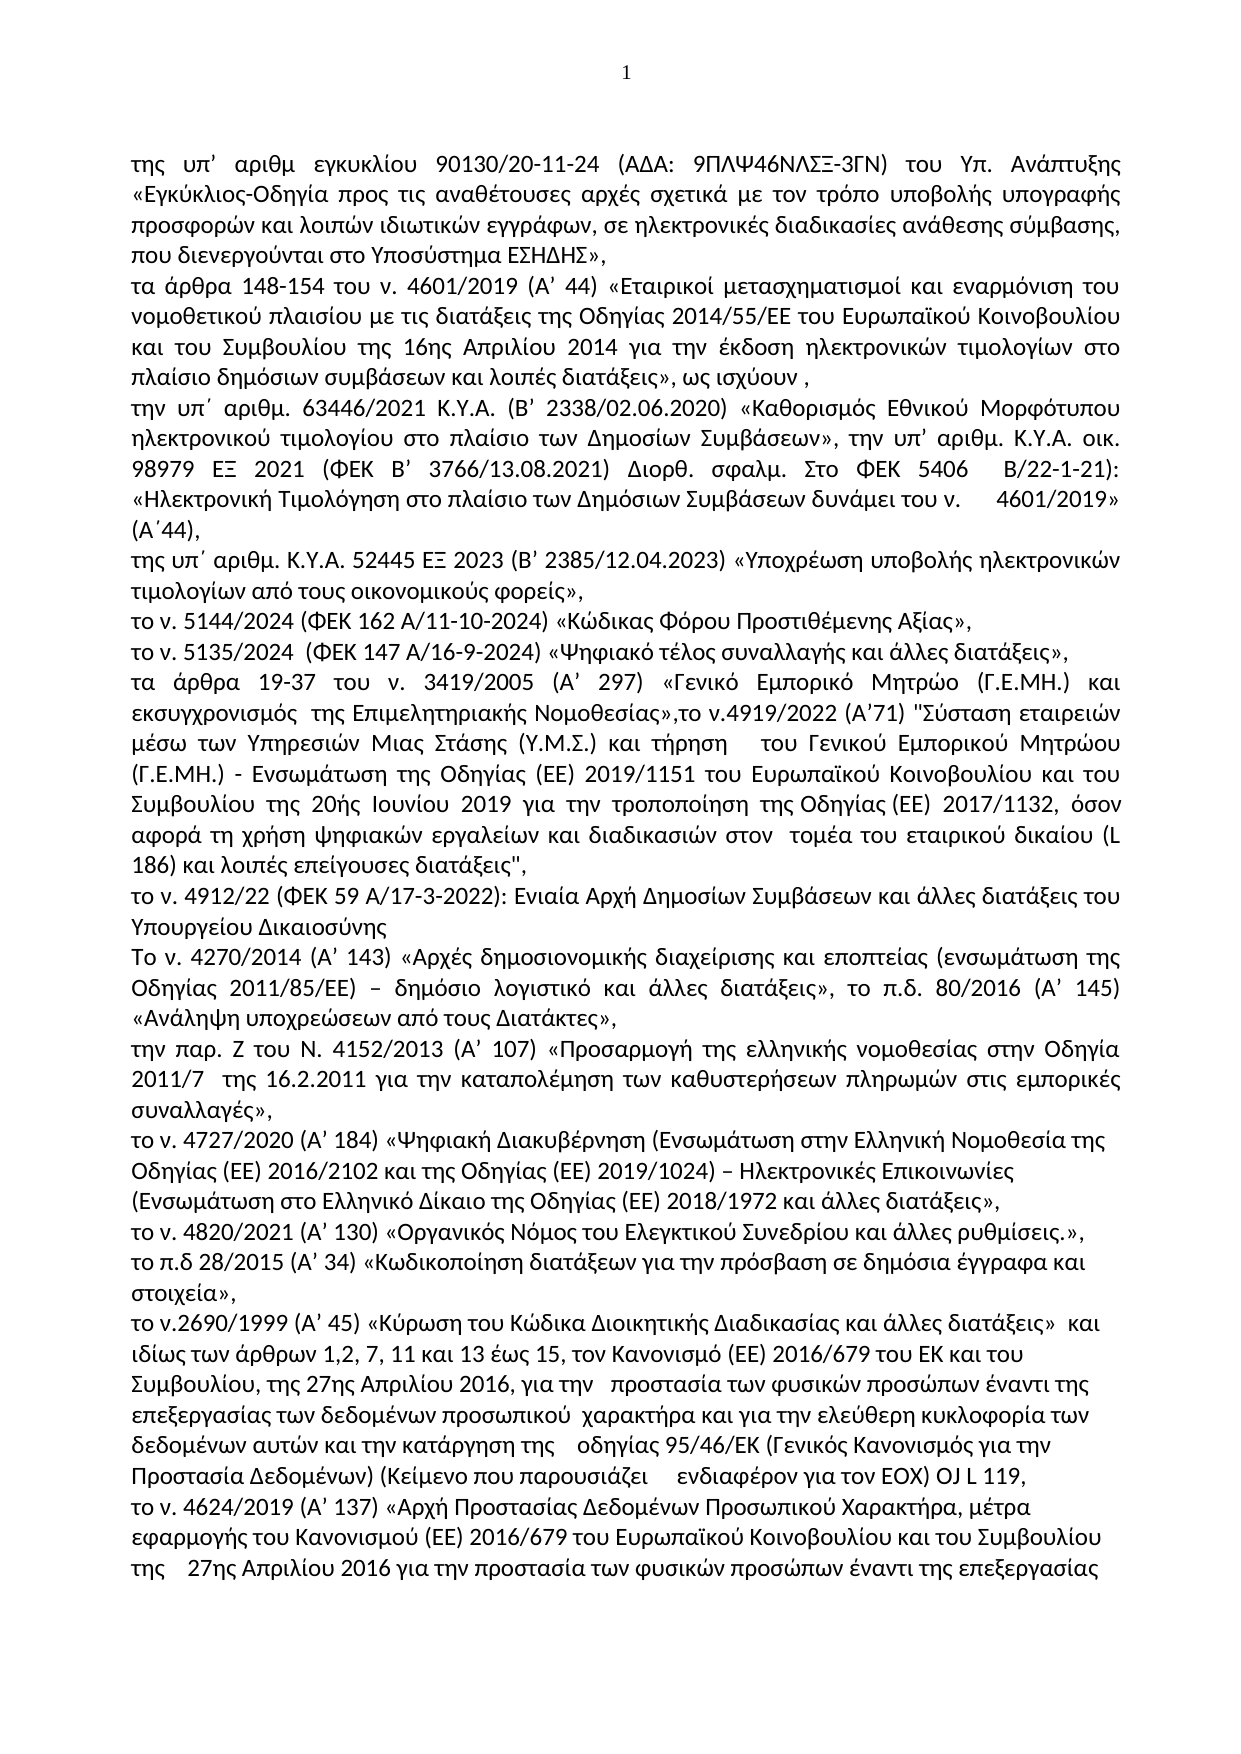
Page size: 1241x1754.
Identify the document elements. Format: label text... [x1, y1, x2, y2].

text το ν. 5144/2024 (ΦΕΚ 162 Α/11-10-2024) «Κώδικας Φόρου Προστιθέμενης Αξίας», [131, 606, 1122, 636]
text της υπ’ αριθμ εγκυκλίου 90130/20-11-24 (ΑΔΑ: 9ΠΛΨ46ΝΛΣΞ-3ΓΝ) του Υπ. Ανάπτυξης «Εγκύκλιος-Οδηγία προς τις αναθέτουσες αρχές σχετικά με τον τρόπο υποβολής υπογραφής προσφορών και λοιπών ιδιωτικών εγγράφων, σε ηλεκτρονικές διαδικασίες ανάθεσης σύμβασης, που διενεργούνται στο Υποσύστημα ΕΣΗΔΗΣ», [131, 148, 1122, 270]
text το ν.2690/1999 (Α’ 45) «Κύρωση του Κώδικα Διοικητικής Διαδικασίας και άλλες διατάξεις» και ιδίως των άρθρων 1,2, 7, 11 και 13 έως 15, τον Κανονισμό (ΕΕ) 2016/679 του ΕΚ και του Συμβουλίου, της 27ης Απριλίου 2016, για την προστασία των φυσικών προσώπων έναντι της επεξεργασίας των δεδομένων προσωπικού χαρακτήρα και για την ελεύθερη κυκλοφορία των δεδομένων αυτών και την κατάργηση της οδηγίας 95/46/ΕΚ (Γενικός Κανονισμός για την Προστασία Δεδομένων) (Κείμενο που παρουσιάζει ενδιαφέρον για τον ΕΟΧ) OJ L 119, [131, 1307, 1122, 1491]
text την υπ΄ αριθμ. 63446/2021 Κ.Υ.Α. (B’ 2338/02.06.2020) «Καθορισμός Εθνικού Μορφότυπου ηλεκτρονικού τιμολογίου στο πλαίσιο των Δημοσίων Συμβάσεων», την υπ’ αριθμ. Κ.Υ.Α. οικ. 98979 ΕΞ 2021 (ΦΕΚ B’ 3766/13.08.2021) Διορθ. σφαλμ. Στο ΦΕΚ 5406 Β/22-1-21): «Ηλεκτρονική Τιμολόγηση στο πλαίσιο των Δημόσιων Συμβάσεων δυνάμει του ν. 4601/2019» (Α΄44), [131, 392, 1122, 544]
text τα άρθρα 19-37 του ν. 3419/2005 (Α’ 297) «Γενικό Εμπορικό Μητρώο (Γ.Ε.ΜΗ.) και εκσυγχρονισμός της Επιμελητηριακής Νομοθεσίας»,το ν.4919/2022 (Α’71) "Σύσταση εταιρειών μέσω των Υπηρεσιών Μιας Στάσης (Υ.Μ.Σ.) και τήρηση του Γενικού Εμπορικού Μητρώου (Γ.Ε.ΜΗ.) - Ενσωμάτωση της Οδηγίας (ΕΕ) 2019/1151 του Ευρωπαϊκού Κοινοβουλίου και του Συμβουλίου της 20ής Ιουνίου 2019 για την τροποποίηση της Oδηγίας (ΕΕ) 2017/1132, όσον αφορά τη χρήση ψηφιακών εργαλείων και διαδικασιών στον τομέα του εταιρικού δικαίου (L 186) και λοιπές επείγουσες διατάξεις", [131, 667, 1122, 880]
text το ν. 4727/2020 (Α’ 184) «Ψηφιακή Διακυβέρνηση (Ενσωμάτωση στην Ελληνική Νομοθεσία της Οδηγίας (ΕΕ) 2016/2102 και της Οδηγίας (ΕΕ) 2019/1024) – Ηλεκτρονικές Επικοινωνίες (Ενσωμάτωση στο Ελληνικό Δίκαιο της Οδηγίας (ΕΕ) 2018/1972 και άλλες διατάξεις», [131, 1124, 1122, 1216]
text το ν. 5135/2024 (ΦΕΚ 147 Α/16-9-2024) «Ψηφιακό τέλος συναλλαγής και άλλες διατάξεις», [131, 636, 1122, 667]
text Το ν. 4270/2014 (Α’ 143) «Αρχές δημοσιονομικής διαχείρισης και εποπτείας (ενσωμάτωση της Οδηγίας 2011/85/ΕΕ) – δημόσιο λογιστικό και άλλες διατάξεις», το π.δ. 80/2016 (Α’ 145) «Ανάληψη υποχρεώσεων από τους Διατάκτες», [131, 941, 1122, 1033]
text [131, 1491, 1122, 1582]
text το ν. 4912/22 (ΦΕΚ 59 Α/17-3-2022): Ενιαία Αρχή Δημοσίων Συμβάσεων και άλλες διατάξεις του Υπουργείου Δικαιοσύνης [131, 880, 1122, 941]
text την παρ. Ζ του Ν. 4152/2013 (Α’ 107) «Προσαρμογή της ελληνικής νομοθεσίας στην Οδηγία 2011/7 της 16.2.2011 για την καταπολέμηση των καθυστερήσεων πληρωμών στις εμπορικές συναλλαγές», [131, 1033, 1122, 1124]
text το π.δ 28/2015 (Α’ 34) «Κωδικοποίηση διατάξεων για την πρόσβαση σε δημόσια έγγραφα και στοιχεία», [131, 1246, 1122, 1307]
text της υπ΄ αριθμ. Κ.Υ.Α. 52445 ΕΞ 2023 (B’ 2385/12.04.2023) «Υποχρέωση υποβολής ηλεκτρονικών τιμολογίων από τους οικονομικούς φορείς», [131, 544, 1122, 606]
text το ν. 4820/2021 (Α’ 130) «Οργανικός Νόμος του Ελεγκτικού Συνεδρίου και άλλες ρυθμίσεις.», [131, 1216, 1122, 1246]
text τα άρθρα 148-154 του ν. 4601/2019 (Α’ 44) «Εταιρικοί µετασχηµατισµοί και εναρµόνιση του νοµοθετικού πλαισίου µε τις διατάξεις της Οδηγίας 2014/55/ΕΕ του Ευρωπαϊκού Κοινοβουλίου και του Συµβουλίου της 16ης Απριλίου 2014 για την έκδοση ηλεκτρονικών τιµολογίων στο πλαίσιο δηµόσιων συµβάσεων και λοιπές διατάξεις», ως ισχύουν , [131, 270, 1122, 392]
